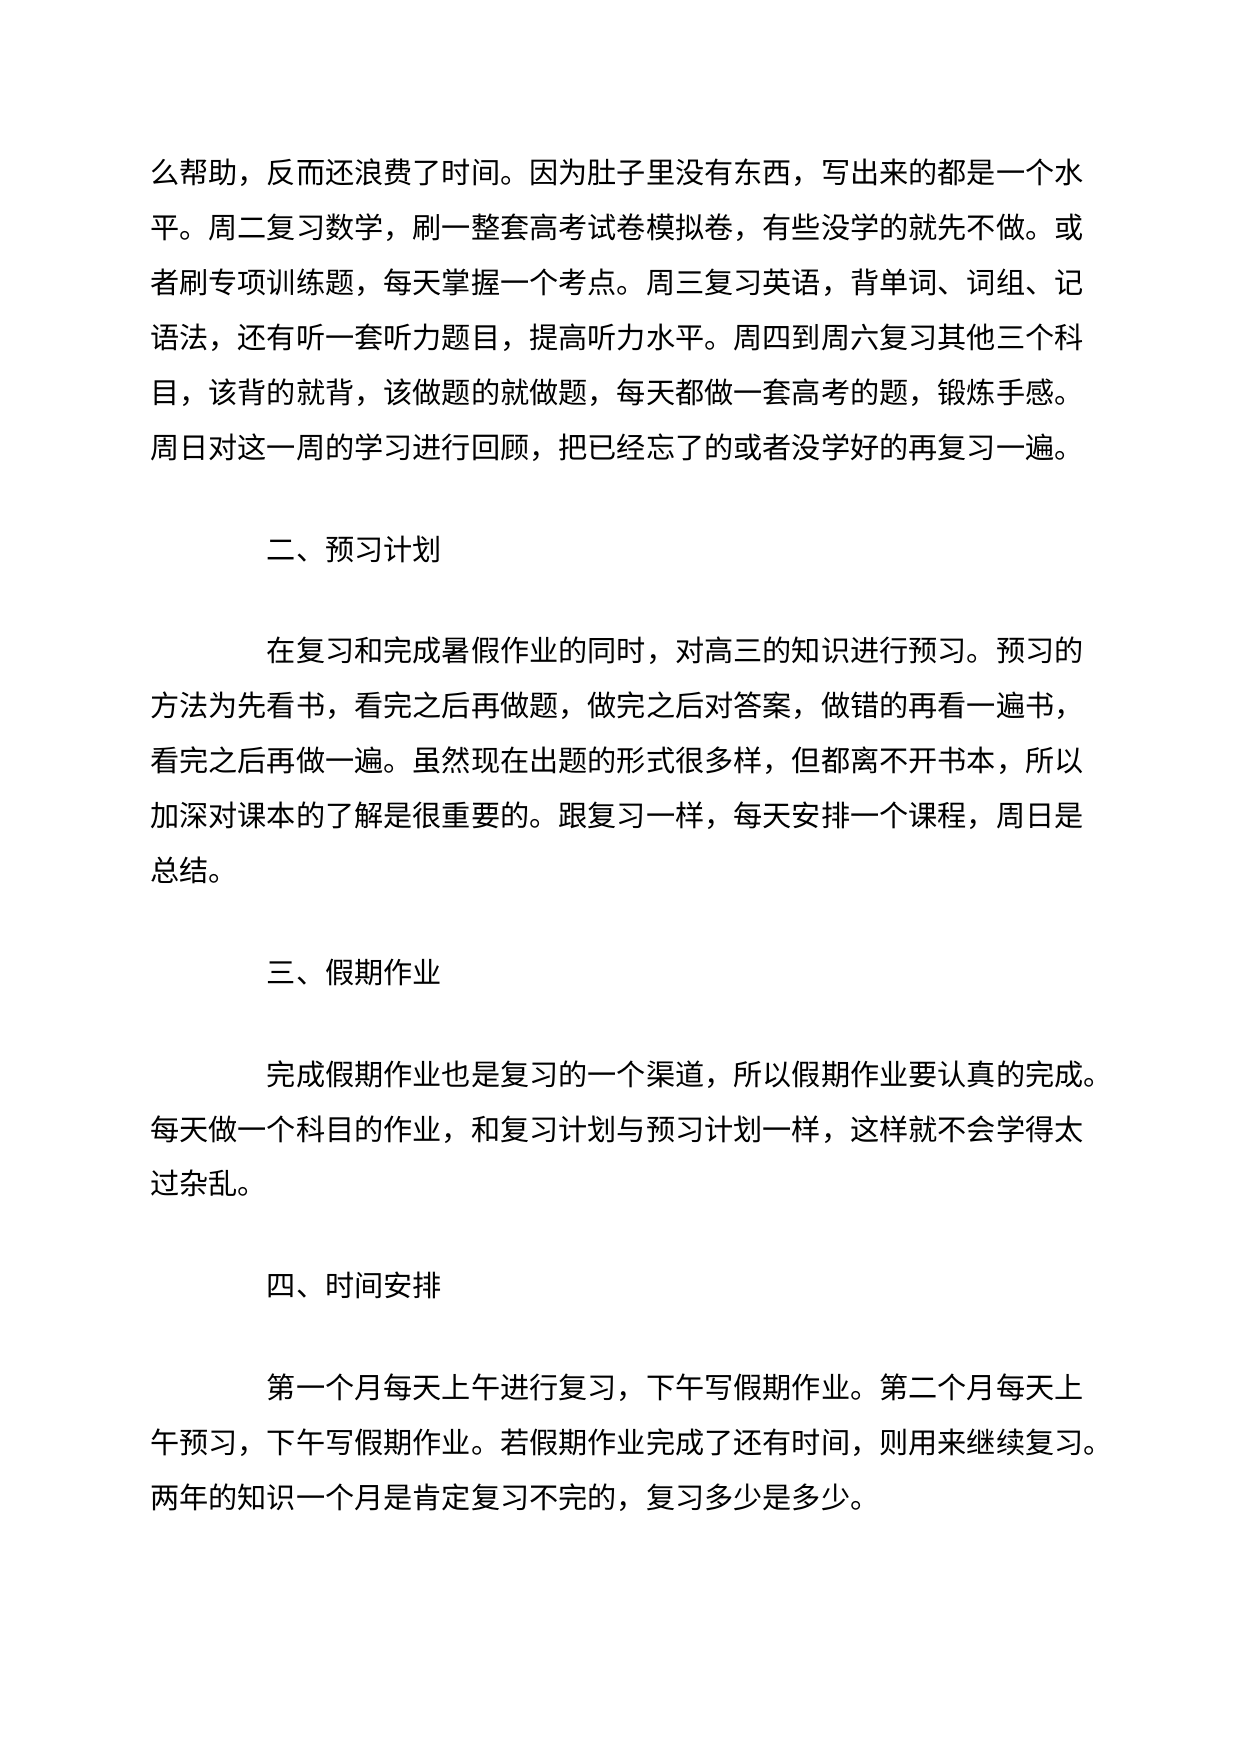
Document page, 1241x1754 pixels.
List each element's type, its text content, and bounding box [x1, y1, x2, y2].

text 完成假期作业也是复习的一个渠道，所以假期作业要认真的完成。每天做一个科目的作业，和复习计划与预习计划一样，这样就不会学得太过杂乱。 [150, 1051, 1090, 1203]
text 二、预习计划 [150, 526, 1090, 568]
text 四、时间安排 [150, 1263, 1090, 1305]
text 在复习和完成暑假作业的同时，对高三的知识进行预习。预习的方法为先看书，看完之后再做题，做完之后对答案，做错的再看一遍书，看完之后再做一遍。虽然现在出题的形式很多样，但都离不开书本，所以加深对课本的了解是很重要的。跟复习一样，每天安排一个课程，周日是总结。 [150, 628, 1090, 890]
text 三、假期作业 [150, 949, 1090, 992]
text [150, 150, 1090, 467]
text 第一个月每天上午进行复习，下午写假期作业。第二个月每天上午预习，下午写假期作业。若假期作业完成了还有时间，则用来继续复习。两年的知识一个月是肯定复习不完的，复习多少是多少。 [150, 1364, 1090, 1517]
